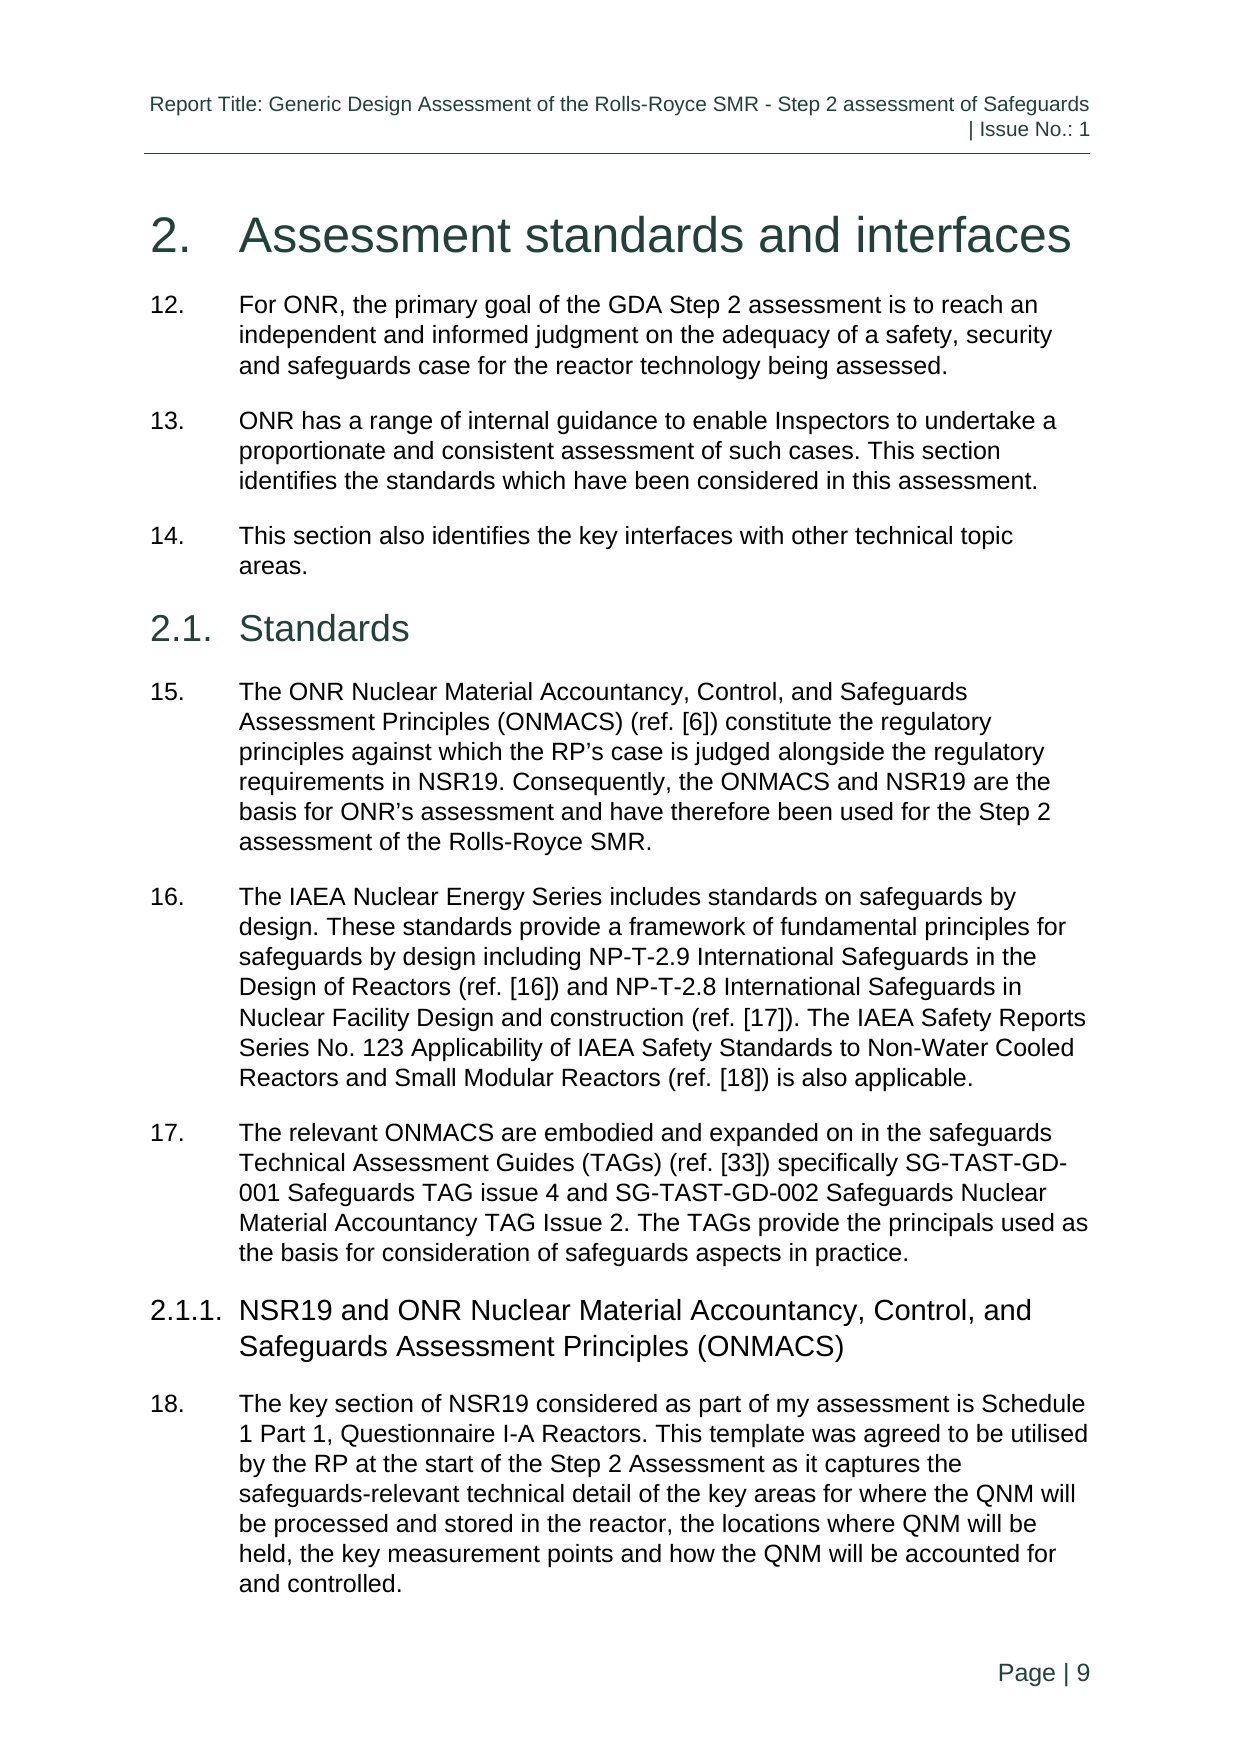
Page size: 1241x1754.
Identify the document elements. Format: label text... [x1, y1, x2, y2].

list The key section of NSR19 considered as part of my assessment is Schedule 1 Part 1, Questionnaire I-A Reactors. This template was agreed to be utilised by the RP at the start of the Step 2 Assessment as it captures the safeguards-relevant technical detail of the key areas for where the QNM will be processed and stored in the reactor, the locations where QNM will be held, the key measurement points and how the QNM will be accounted for and controlled. [150, 1389, 1090, 1598]
list For ONR, the primary goal of the GDA Step 2 assessment is to reach an independent and informed judgment on the adequacy of a safety, security and safeguards case for the reactor technology being assessed. [150, 290, 1090, 379]
list Standards [150, 606, 1090, 649]
list This section also identifies the key interfaces with other technical topic areas. [150, 521, 1090, 580]
list The ONR Nuclear Material Accountancy, Control, and Safeguards Assessment Principles (ONMACS) (ref. ) constitute the regulatory principles against which the RP’s case is judged alongside the regulatory requirements in NSR19. Consequently, the ONMACS and NSR19 are the basis for ONR’s assessment and have therefore been used for the Step 2 assessment of the Rolls-Royce SMR. [150, 676, 1090, 856]
list ONR has a range of internal guidance to enable Inspectors to undertake a proportionate and consistent assessment of such cases. This section identifies the standards which have been considered in this assessment. [150, 406, 1090, 495]
subtitle Assessment standards and interfaces [150, 205, 1090, 263]
list The relevant ONMACS are embodied and expanded on in the safeguards Technical Assessment Guides (TAGs) (ref. [33]) specifically SG-TAST-GD-001 Safeguards TAG issue 4 and SG-TAST-GD-002 Safeguards Nuclear Material Accountancy TAG Issue 2. The TAGs provide the principals used as the basis for consideration of safeguards aspects in practice. [150, 1118, 1090, 1267]
list The IAEA Nuclear Energy Series includes standards on safeguards by design. These standards provide a framework of fundamental principles for safeguards by design including NP-T-2.9 International Safeguards in the Design of Reactors (ref. ) and NP-T-2.8 International Safeguards in Nuclear Facility Design and construction (ref. ). The IAEA Safety Reports Series No. 123 Applicability of IAEA Safety Standards to Non-Water Cooled Reactors and Small Modular Reactors (ref. ) is also applicable. [150, 882, 1090, 1091]
list NSR19 and ONR Nuclear Material Accountancy, Control, and Safeguards Assessment Principles (ONMACS) [150, 1293, 1090, 1362]
